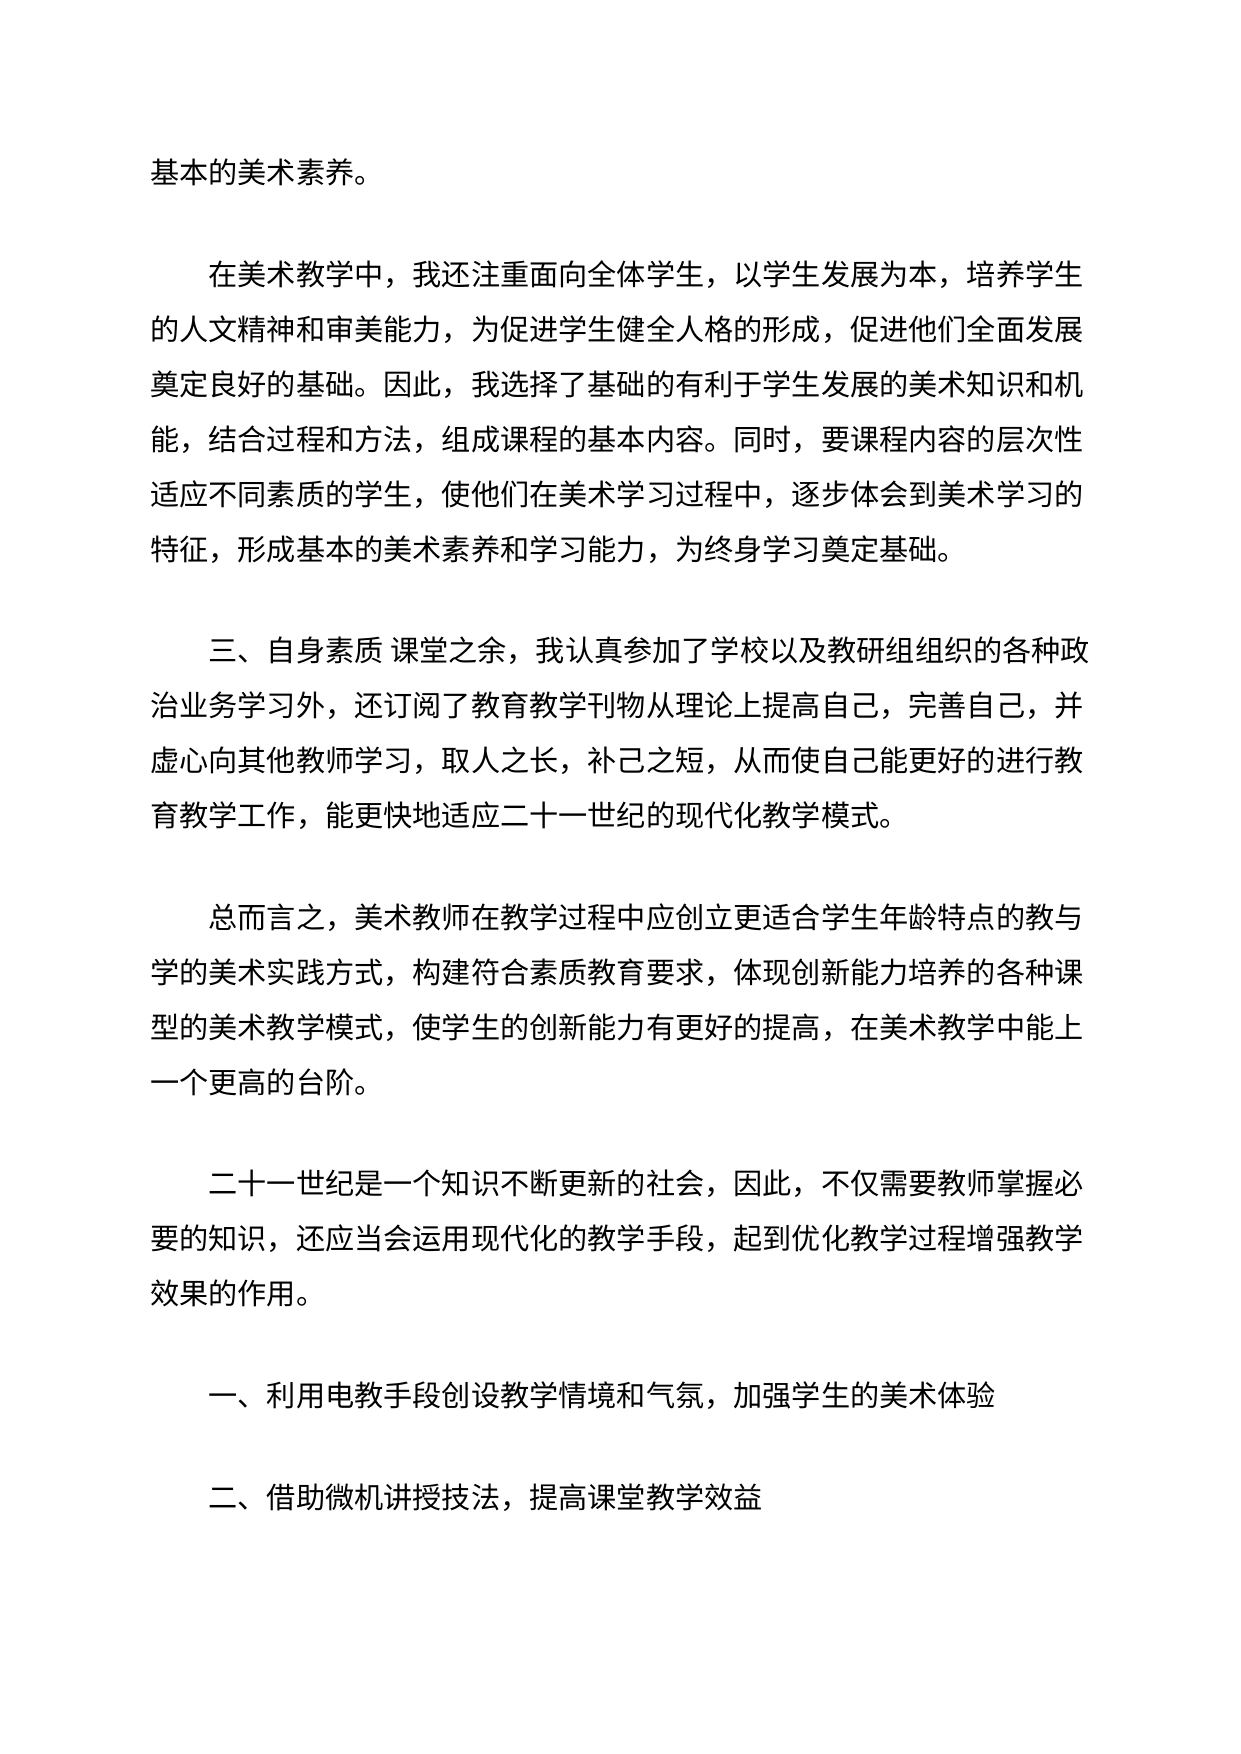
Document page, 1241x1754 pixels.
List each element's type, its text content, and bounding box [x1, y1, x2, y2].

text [150, 150, 1090, 192]
text 在美术教学中，我还注重面向全体学生，以学生发展为本，培养学生的人文精神和审美能力，为促进学生健全人格的形成，促进他们全面发展奠定良好的基础。因此，我选择了基础的有利于学生发展的美术知识和机能，结合过程和方法，组成课程的基本内容。同时，要课程内容的层次性适应不同素质的学生，使他们在美术学习过程中，逐步体会到美术学习的特征，形成基本的美术素养和学习能力，为终身学习奠定基础。 [150, 252, 1090, 568]
text 一、利用电教手段创设教学情境和气氛，加强学生的美术体验 [150, 1372, 1090, 1415]
text 总而言之，美术教师在教学过程中应创立更适合学生年龄特点的教与学的美术实践方式，构建符合素质教育要求，体现创新能力培养的各种课型的美术教学模式，使学生的创新能力有更好的提高，在美术教学中能上一个更高的台阶。 [150, 894, 1090, 1101]
text 三、自身素质 课堂之余，我认真参加了学校以及教研组组织的各种政治业务学习外，还订阅了教育教学刊物从理论上提高自己，完善自己，并虚心向其他教师学习，取人之长，补己之短，从而使自己能更好的进行教育教学工作，能更快地适应二十一世纪的现代化教学模式。 [150, 628, 1090, 835]
text 二、借助微机讲授技法，提高课堂教学效益 [150, 1474, 1090, 1517]
text 二十一世纪是一个知识不断更新的社会，因此，不仅需要教师掌握必要的知识，还应当会运用现代化的教学手段，起到优化教学过程增强教学效果的作用。 [150, 1161, 1090, 1313]
